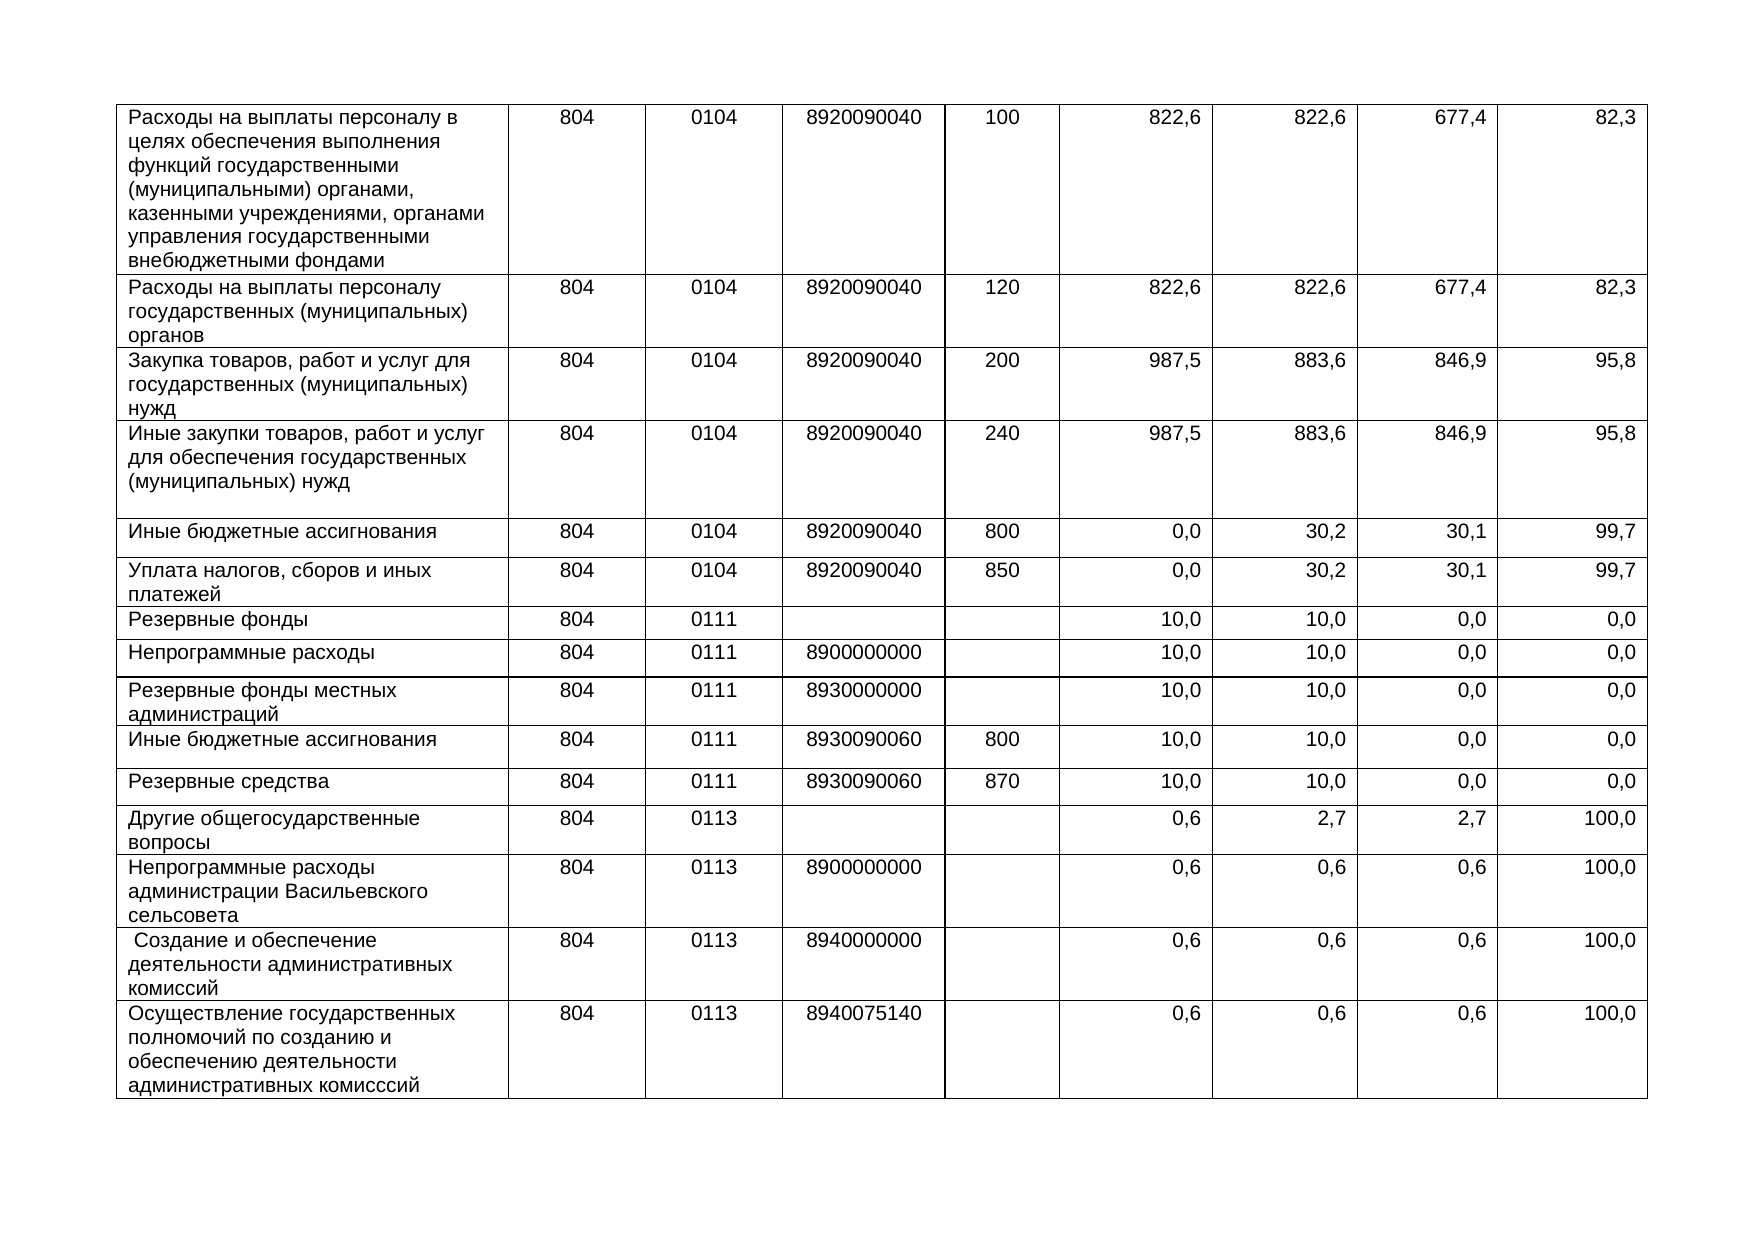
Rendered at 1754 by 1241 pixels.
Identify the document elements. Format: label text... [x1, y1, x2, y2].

table_cell 800 [946, 519, 1059, 557]
table_cell 10,0 [1213, 678, 1357, 725]
table_cell 0,6 [1213, 1001, 1357, 1098]
table_cell 8930000000 [783, 678, 944, 725]
table_cell 30,2 [1213, 519, 1357, 557]
table_cell [946, 678, 1059, 725]
table_cell 10,0 [1213, 640, 1357, 676]
table_cell 0,0 [1358, 640, 1497, 676]
table_cell 82,3 [1498, 275, 1647, 347]
table_cell 804 [509, 806, 645, 854]
table_cell 0,6 [1213, 928, 1357, 1000]
table_cell 0,6 [1213, 855, 1357, 927]
table_cell 883,6 [1213, 421, 1357, 518]
table_cell 822,6 [1213, 105, 1357, 274]
table_cell 10,0 [1060, 769, 1212, 805]
table_cell 0,0 [1358, 769, 1497, 805]
table_cell Расходы на выплаты персоналу государственных (муниципальных) органов [117, 275, 508, 347]
table_cell 10,0 [1060, 678, 1212, 725]
table_cell 8920090040 [783, 348, 944, 419]
table_cell 0113 [646, 855, 782, 927]
table_cell 804 [509, 607, 645, 639]
table_cell 0111 [646, 640, 782, 676]
table_cell 30,1 [1358, 558, 1497, 606]
table_cell 8920090040 [783, 519, 944, 557]
table_cell 0,0 [1060, 558, 1212, 606]
table_cell [946, 640, 1059, 676]
table_cell 0,0 [1358, 607, 1497, 639]
table_cell Резервные фонды [117, 607, 508, 639]
table_cell [783, 607, 944, 639]
table_cell 0,6 [1060, 928, 1212, 1000]
table_cell 0,0 [1498, 726, 1647, 767]
table_cell 846,9 [1358, 348, 1497, 419]
table_cell 8930090060 [783, 726, 944, 767]
table_cell 804 [509, 726, 645, 767]
table_cell 10,0 [1060, 607, 1212, 639]
table_cell 0104 [646, 519, 782, 557]
table_cell 0104 [646, 105, 782, 274]
table_cell Создание и обеспечение деятельности административных комиссий [117, 928, 508, 1000]
table_cell 822,6 [1060, 105, 1212, 274]
table_cell 2,7 [1358, 806, 1497, 854]
table_cell 0,0 [1498, 640, 1647, 676]
table_cell Резервные средства [117, 769, 508, 805]
table_cell 8940075140 [783, 1001, 944, 1098]
table_cell [946, 855, 1059, 927]
table_cell 846,9 [1358, 421, 1497, 518]
table_cell [946, 806, 1059, 854]
table_cell 987,5 [1060, 421, 1212, 518]
table_cell 99,7 [1498, 519, 1647, 557]
table_cell 987,5 [1060, 348, 1212, 419]
table_cell 120 [946, 275, 1059, 347]
table_cell 0,0 [1358, 726, 1497, 767]
table_cell 0,6 [1060, 855, 1212, 927]
table_cell 677,4 [1358, 275, 1497, 347]
table_cell 100 [946, 105, 1059, 274]
table_cell 240 [946, 421, 1059, 518]
table_cell 870 [946, 769, 1059, 805]
table_cell 0113 [646, 1001, 782, 1098]
table_cell 0,0 [1498, 607, 1647, 639]
table_cell 0,0 [1498, 678, 1647, 725]
table_cell 0,0 [1498, 769, 1647, 805]
table_cell Закупка товаров, работ и услуг для государственных (муниципальных) нужд [117, 348, 508, 419]
table_cell 800 [946, 726, 1059, 767]
table_cell 804 [509, 1001, 645, 1098]
table_cell 804 [509, 769, 645, 805]
table_cell 0111 [646, 726, 782, 767]
table_cell 30,1 [1358, 519, 1497, 557]
table_cell 0,0 [1060, 519, 1212, 557]
table_cell Осуществление государственных полномочий по созданию и обеспечению деятельности административных комисссий [117, 1001, 508, 1098]
table_cell 8920090040 [783, 558, 944, 606]
table_cell Другие общегосударственные вопросы [117, 806, 508, 854]
table_cell 804 [509, 855, 645, 927]
table_cell 8940000000 [783, 928, 944, 1000]
table_cell 0111 [646, 769, 782, 805]
table_cell 8920090040 [783, 105, 944, 274]
table_cell 100,0 [1498, 806, 1647, 854]
table_cell 95,8 [1498, 348, 1647, 419]
table_cell 10,0 [1060, 640, 1212, 676]
table_cell 850 [946, 558, 1059, 606]
table_cell 8930090060 [783, 769, 944, 805]
table_cell 822,6 [1213, 275, 1357, 347]
table_cell 8920090040 [783, 421, 944, 518]
table_cell Уплата налогов, сборов и иных платежей [117, 558, 508, 606]
table_cell 804 [509, 105, 645, 274]
table_cell [946, 1001, 1059, 1098]
table_cell Непрограммные расходы администрации Васильевского сельсовета [117, 855, 508, 927]
table_cell 0113 [646, 806, 782, 854]
table_cell 804 [509, 678, 645, 725]
table_cell [946, 928, 1059, 1000]
table_cell 10,0 [1060, 726, 1212, 767]
table_cell [783, 806, 944, 854]
table_cell 10,0 [1213, 726, 1357, 767]
table_cell 0104 [646, 348, 782, 419]
table_cell 95,8 [1498, 421, 1647, 518]
table_cell 0111 [646, 607, 782, 639]
table_cell 100,0 [1498, 855, 1647, 927]
table_cell 0104 [646, 275, 782, 347]
table_cell 200 [946, 348, 1059, 419]
table_cell 0113 [646, 928, 782, 1000]
table_cell 8900000000 [783, 640, 944, 676]
table_cell Иные закупки товаров, работ и услуг для обеспечения государственных (муниципальных) нужд [117, 421, 508, 518]
table_cell Непрограммные расходы [117, 640, 508, 676]
table_cell 100,0 [1498, 1001, 1647, 1098]
table_cell 30,2 [1213, 558, 1357, 606]
table_cell 804 [509, 275, 645, 347]
table_cell 677,4 [1358, 105, 1497, 274]
table_cell 0,6 [1358, 1001, 1497, 1098]
table_cell 0,6 [1358, 855, 1497, 927]
table_cell Резервные фонды местных администраций [117, 678, 508, 725]
table_cell 0,6 [1060, 806, 1212, 854]
table_cell 100,0 [1498, 928, 1647, 1000]
table_cell 82,3 [1498, 105, 1647, 274]
table_cell 804 [509, 928, 645, 1000]
table_cell 0104 [646, 421, 782, 518]
table_cell 10,0 [1213, 769, 1357, 805]
table_cell 0104 [646, 558, 782, 606]
table_cell 99,7 [1498, 558, 1647, 606]
table_cell 0,0 [1358, 678, 1497, 725]
table_cell 8900000000 [783, 855, 944, 927]
table_cell 2,7 [1213, 806, 1357, 854]
table_cell 8920090040 [783, 275, 944, 347]
table_cell 804 [509, 348, 645, 419]
table_cell 0,6 [1060, 1001, 1212, 1098]
table_cell 883,6 [1213, 348, 1357, 419]
table_cell Иные бюджетные ассигнования [117, 726, 508, 767]
table_cell 822,6 [1060, 275, 1212, 347]
table_cell 804 [509, 421, 645, 518]
table_cell Иные бюджетные ассигнования [117, 519, 508, 557]
table_cell 804 [509, 519, 645, 557]
table_cell 804 [509, 558, 645, 606]
table_cell 0111 [646, 678, 782, 725]
table_cell 10,0 [1213, 607, 1357, 639]
table_cell 804 [509, 640, 645, 676]
table_cell [946, 607, 1059, 639]
table_cell 0,6 [1358, 928, 1497, 1000]
